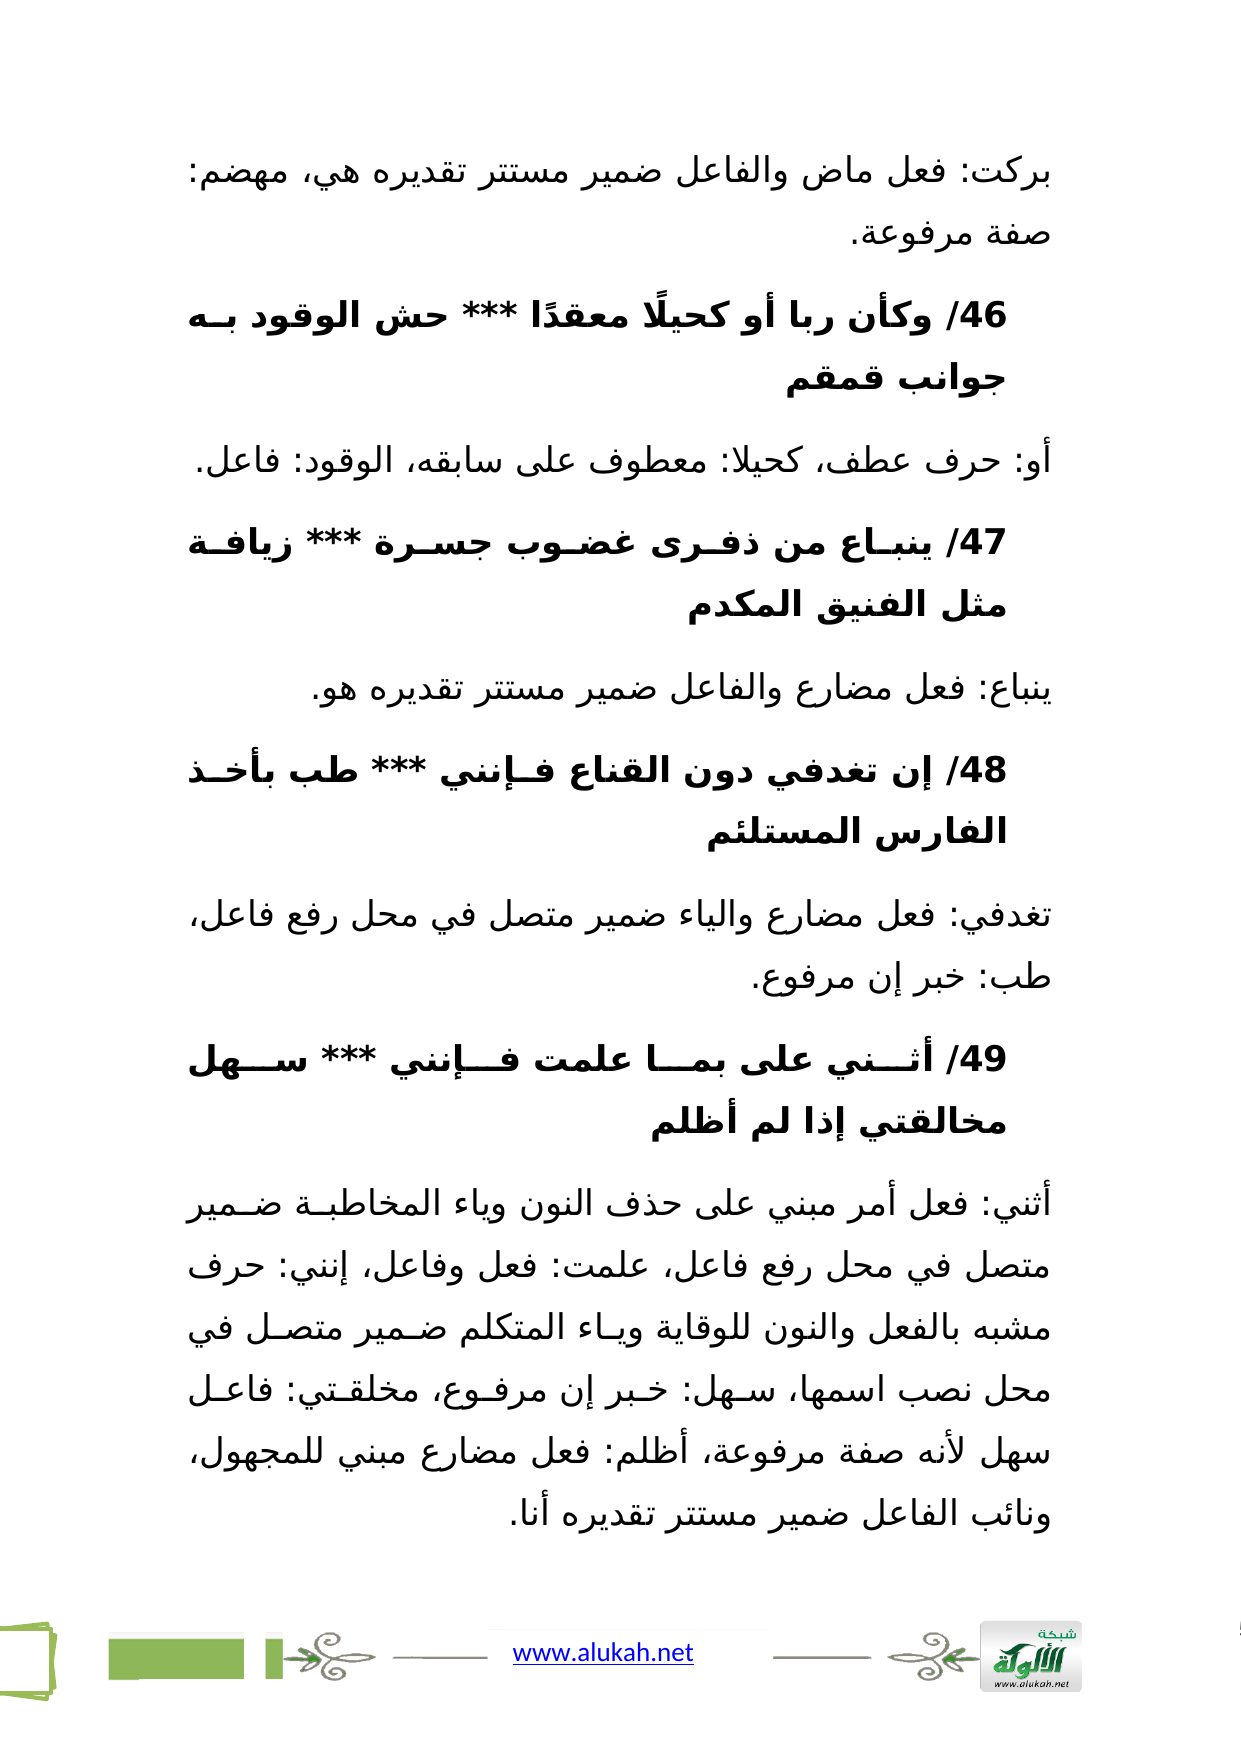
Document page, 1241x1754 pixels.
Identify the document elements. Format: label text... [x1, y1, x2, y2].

text تغدفي: فعل مضارع والياء ضمير متصل في محل رفع فاعل، طب: خبر إن مرفوع. [187, 894, 1053, 997]
text 46/ وكأن ربا أو كحيلًا معقدًا *** حش الوقود به جوانب قمقم [187, 294, 1008, 398]
picture [107, 1617, 1083, 1699]
text 48/ إن تغدفي دون القناع فإنني *** طب بأخذ الفارس المستلئم [187, 749, 1008, 852]
text 49/ أثني على بما علمت فإنني *** سهل مخالقتي إذا لم أظلم [187, 1038, 1008, 1141]
text ينباع: فعل مضارع والفاعل ضمير مستتر تقديره هو. [187, 666, 1053, 708]
text 47/ ينباع من ذفرى غضوب جسرة *** زيافة مثل الفنيق المكدم [187, 522, 1008, 625]
text أثني: فعل أمر مبني على حذف النون وياء المخاطبة ضمير متصل في محل رفع فاعل، علمت: فعل وفاعل، إنني: حرف مشبه بالفعل والنون للوقاية وياء المتكلم ضمير متصل في محل نصب اسمها، سهل: خبر إن مرفوع، مخلقتي: فاعل سهل لأنه صفة مرفوعة، أظلم: فعل مضارع مبني للمجهول، ونائب الفاعل ضمير مستتر تقديره أنا. [187, 1183, 1053, 1533]
text أو: حرف عطف، كحيلا: معطوف على سابقه، الوقود: فاعل. [187, 439, 1053, 480]
text بركت: فعل ماض والفاعل ضمير مستتر تقديره هي، مهضم: صفة مرفوعة. [187, 150, 1053, 253]
